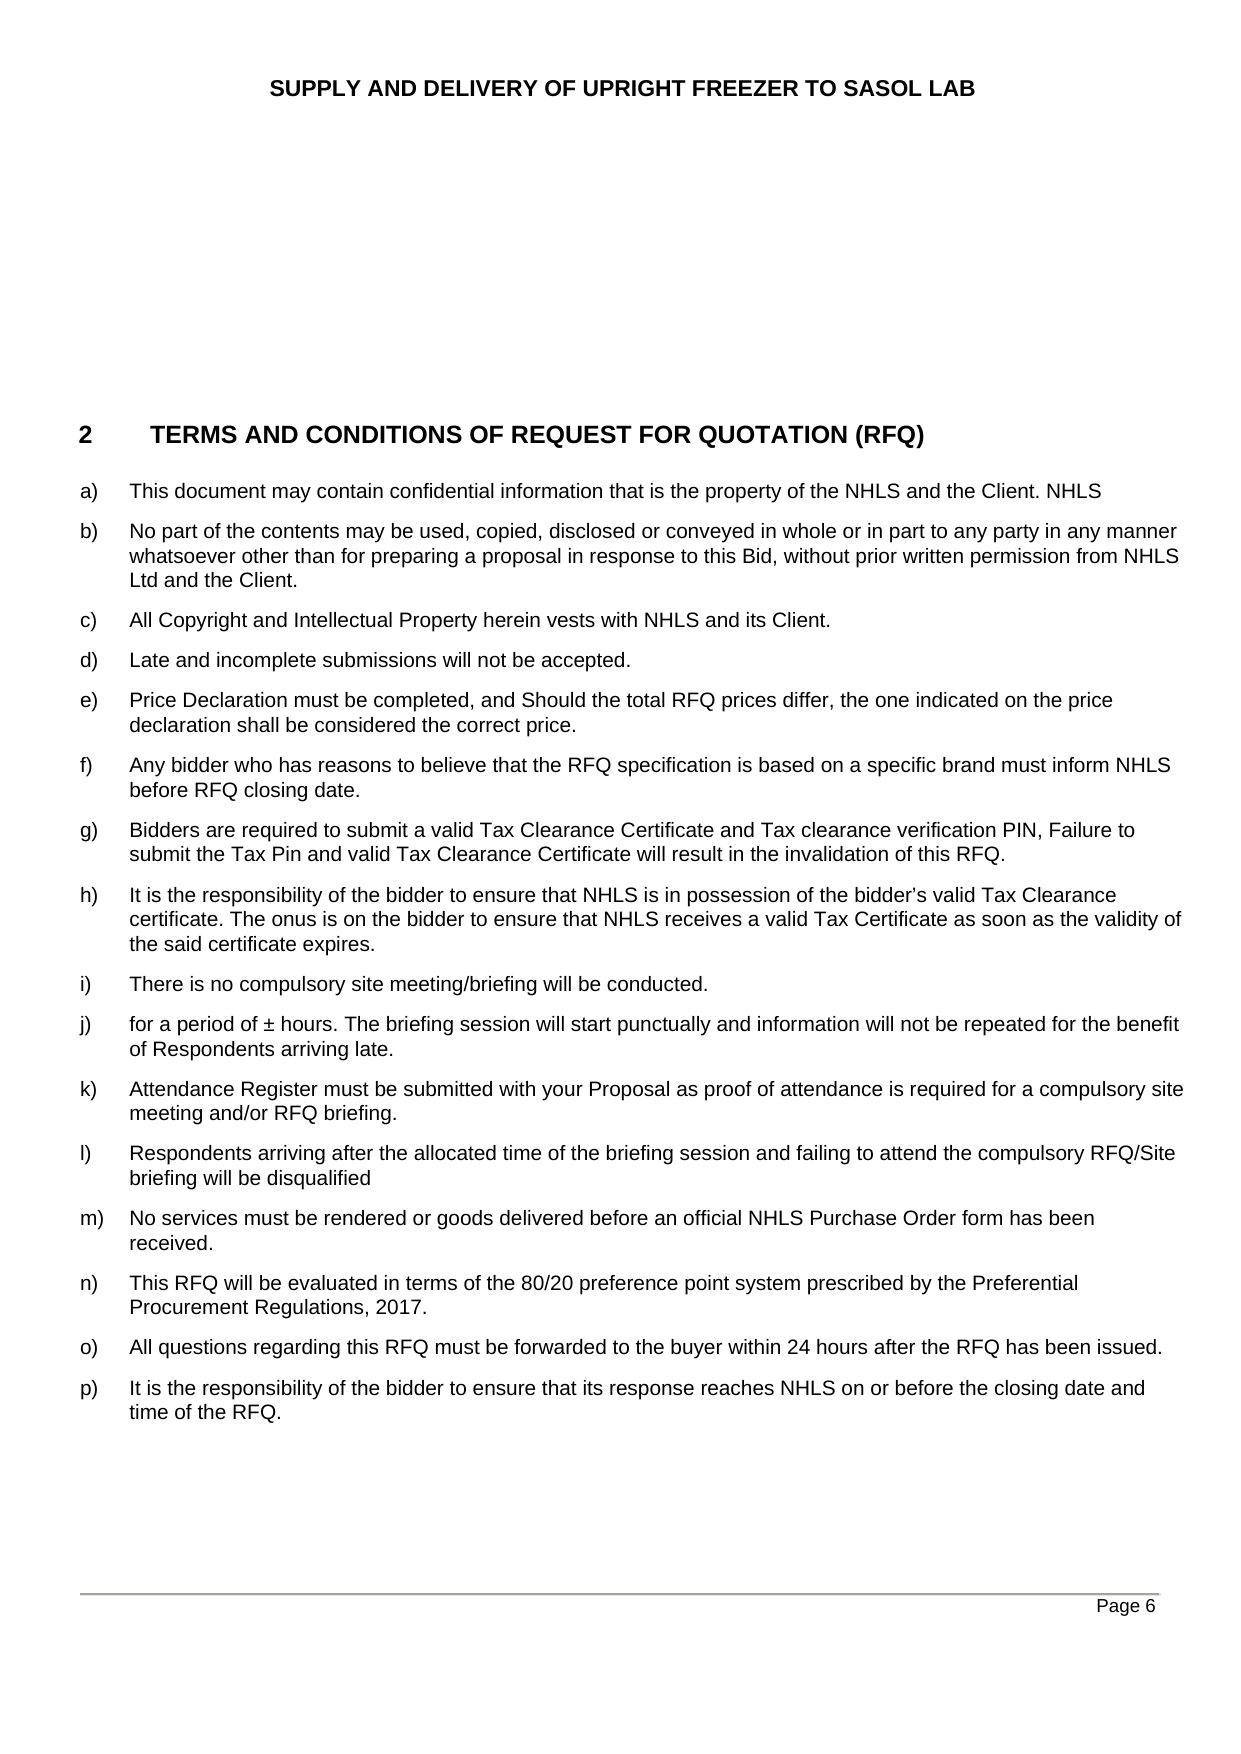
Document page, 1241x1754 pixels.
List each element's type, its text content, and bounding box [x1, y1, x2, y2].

list Bidders are required to submit a valid Tax Clearance Certificate and Tax clearance verification PIN, Failure to submit the Tax Pin and valid Tax Clearance Certificate will result in the invalidation of this RFQ. [80, 818, 1185, 866]
list Late and incomplete submissions will not be accepted. [80, 648, 1185, 672]
list No part of the contents may be used, copied, disclosed or conveyed in whole or in part to any party in any manner whatsoever other than for preparing a proposal in response to this Bid, without prior written permission from NHLS Ltd and the Client. [80, 519, 1185, 592]
list Attendance Register must be submitted with your Proposal as proof of attendance is required for a compulsory site meeting and/or RFQ briefing. [80, 1076, 1185, 1125]
list Respondents arriving after the allocated time of the briefing session and failing to attend the compulsory RFQ/Site briefing will be disqualified [80, 1141, 1185, 1190]
list Price Declaration must be completed, and Should the total RFQ prices differ, the one indicated on the price declaration shall be considered the correct price. [80, 688, 1185, 737]
list All Copyright and Intellectual Property herein vests with NHLS and its Client. [80, 608, 1185, 632]
list All questions regarding this RFQ must be forwarded to the buyer within 24 hours after the RFQ has been issued. [80, 1335, 1185, 1359]
list This RFQ will be evaluated in terms of the 80/20 preference point system prescribed by the Preferential Procurement Regulations, 2017. [80, 1271, 1185, 1319]
list for a period of ± hours. The briefing session will start punctually and information will not be repeated for the benefit of Respondents arriving late. [80, 1012, 1185, 1060]
subtitle 2 TERMS AND CONDITIONS OF REQUEST FOR QUOTATION (RFQ) [78, 420, 1212, 449]
list Any bidder who has reasons to believe that the RFQ specification is based on a specific brand must inform NHLS before RFQ closing date. [80, 753, 1185, 802]
list There is no compulsory site meeting/briefing will be conducted. [80, 972, 1185, 996]
list It is the responsibility of the bidder to ensure that NHLS is in possession of the bidder’s valid Tax Clearance certificate. The onus is on the bidder to ensure that NHLS receives a valid Tax Certificate as soon as the validity of the said certificate expires. [80, 882, 1185, 956]
list No services must be rendered or goods delivered before an official NHLS Purchase Order form has been received. [80, 1206, 1185, 1254]
list This document may contain confidential information that is the property of the NHLS and the Client. NHLS [80, 479, 1185, 503]
list It is the responsibility of the bidder to ensure that its response reaches NHLS on or before the closing date and time of the RFQ. [80, 1375, 1185, 1424]
